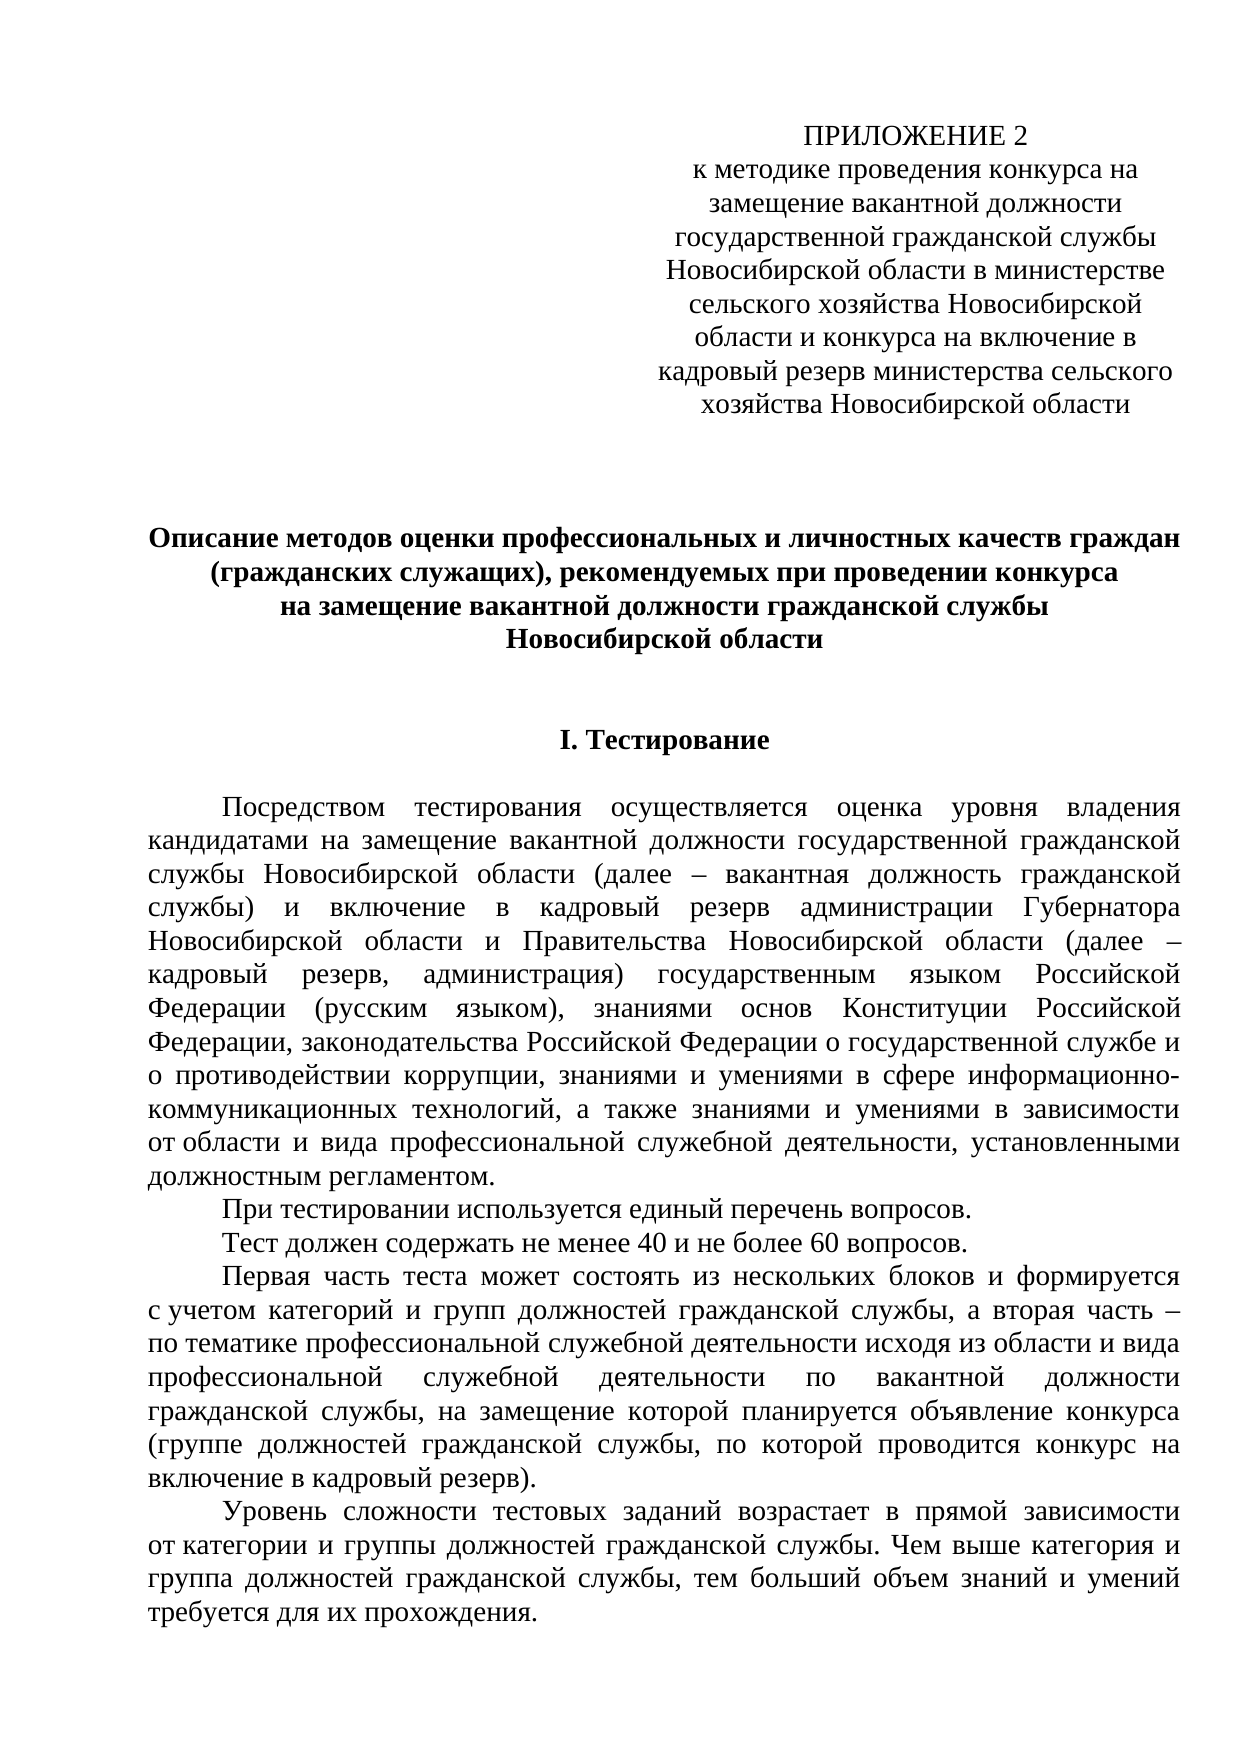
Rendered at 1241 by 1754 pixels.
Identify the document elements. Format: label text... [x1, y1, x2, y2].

text Посредством тестирования осуществляется оценка уровня владения кандидатами на замещение вакантной должности государственной гражданской службы Новосибирской области (далее – вакантная должность гражданской службы) и включение в кадровый резерв администрации Губернатора Новосибирской области и Правительства Новосибирской области (далее – кадровый резерв, администрация) государственным языком Российской Федерации (русским языком), знаниями основ Конституции Российской Федерации, законодательства Российской Федерации о государственной службе и о противодействии коррупции, знаниями и умениями в сфере информационно-коммуникационных технологий, а также знаниями и умениями в зависимости от области и вида профессиональной служебной деятельности, установленными должностным регламентом. [148, 789, 1181, 1191]
text Уровень сложности тестовых заданий возрастает в прямой зависимости от категории и группы должностей гражданской службы. Чем выше категория и группа должностей гражданской службы, тем больший объем знаний и умений требуется для их прохождения. [148, 1493, 1181, 1627]
text Тест должен содержать не менее 40 и не более 60 вопросов. [148, 1225, 1181, 1258]
text I. Тестирование [148, 722, 1181, 755]
text государственной гражданской службы Новосибирской области в министерстве сельского хозяйства Новосибирской области и конкурса на включение в кадровый резерв министерства сельского хозяйства Новосибирской области [650, 219, 1181, 420]
text Описание методов оценки профессиональных и личностных качеств граждан (гражданских служащих), рекомендуемых при проведении конкурса на замещение вакантной должности гражданской службы Новосибирской области [148, 521, 1181, 655]
text к методике проведения конкурса на замещение вакантной должности [650, 152, 1181, 219]
text Первая часть теста может состоять из нескольких блоков и формируется с учетом категорий и групп должностей гражданской службы, а вторая часть – по тематике профессиональной служебной деятельности исходя из области и вида профессиональной служебной деятельности по вакантной должности гражданской службы, на замещение которой планируется объявление конкурса (группе должностей гражданской службы, по которой проводится конкурс на включение в кадровый резерв). [148, 1258, 1181, 1493]
text ПРИЛОЖЕНИЕ 2 [650, 118, 1181, 152]
text При тестировании используется единый перечень вопросов. [148, 1191, 1181, 1225]
